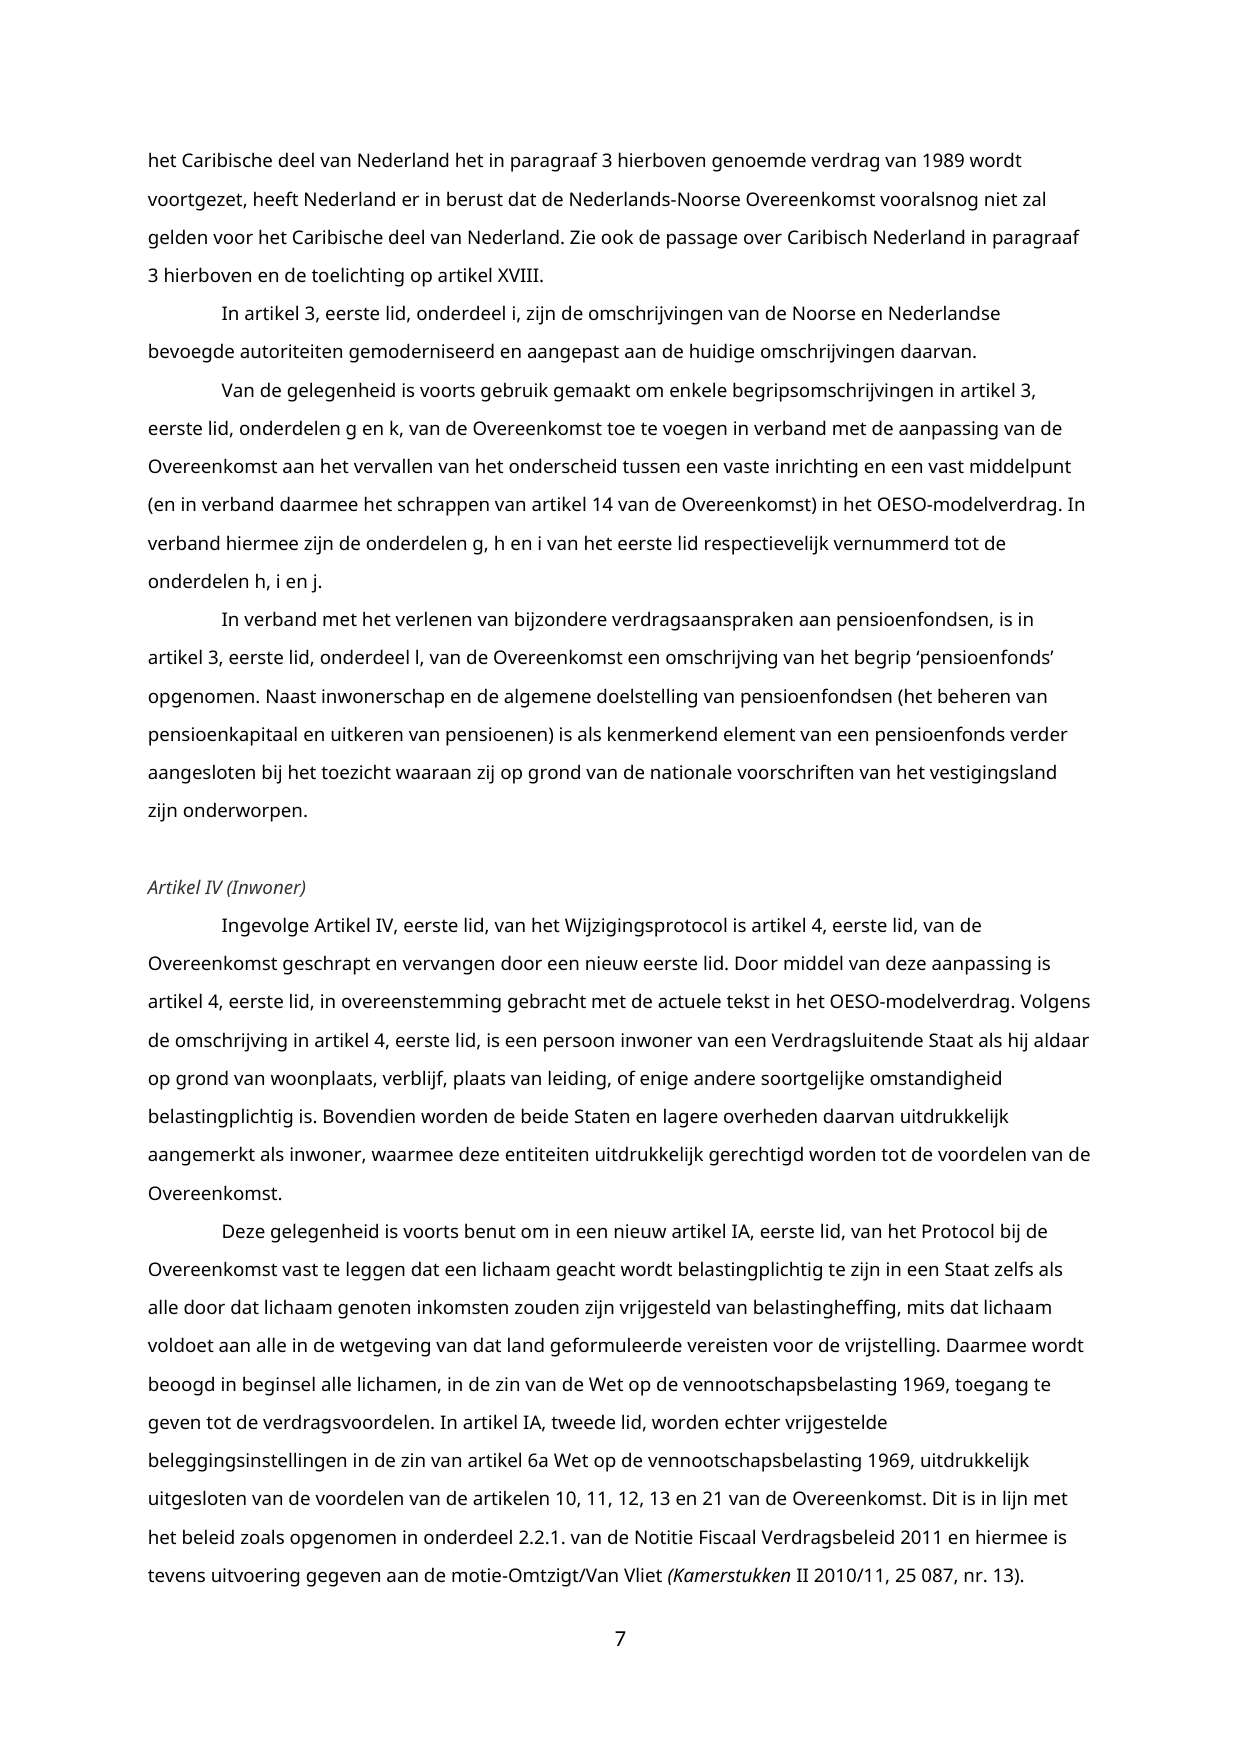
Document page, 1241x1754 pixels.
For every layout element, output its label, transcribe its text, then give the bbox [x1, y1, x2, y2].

text Artikel IV (Inwoner) [148, 874, 1092, 899]
text Ingevolge Artikel IV, eerste lid, van het Wijzigingsprotocol is artikel 4, eerste lid, van de Overeenkomst geschrapt en vervangen door een nieuw eerste lid. Door middel van deze aanpassing is artikel 4, eerste lid, in overeenstemming gebracht met de actuele tekst in het OESO-modelverdrag. Volgens de omschrijving in artikel 4, eerste lid, is een persoon inwoner van een Verdragsluitende Staat als hij aldaar op grond van woonplaats, verblijf, plaats van leiding, of enige andere soortgelijke omstandigheid belastingplichtig is. Bovendien worden de beide Staten en lagere overheden daarvan uitdrukkelijk aangemerkt als inwoner, waarmee deze entiteiten uitdrukkelijk gerechtigd worden tot de voordelen van de Overeenkomst. [148, 912, 1092, 1205]
text Deze gelegenheid is voorts benut om in een nieuw artikel IA, eerste lid, van het Protocol bij de Overeenkomst vast te leggen dat een lichaam geacht wordt belastingplichtig te zijn in een Staat zelfs als alle door dat lichaam genoten inkomsten zouden zijn vrijgesteld van belastingheffing, mits dat lichaam voldoet aan alle in de wetgeving van dat land geformuleerde vereisten voor de vrijstelling. Daarmee wordt beoogd in beginsel alle lichamen, in de zin van de Wet op de vennootschapsbelasting 1969, toegang te geven tot de verdragsvoordelen. In artikel IA, tweede lid, worden echter vrijgestelde beleggingsinstellingen in de zin van artikel 6a Wet op de vennootschapsbelasting 1969, uitdrukkelijk uitgesloten van de voordelen van de artikelen 10, 11, 12, 13 en 21 van de Overeenkomst. Dit is in lijn met het beleid zoals opgenomen in onderdeel 2.2.1. van de Notitie Fiscaal Verdragsbeleid 2011 en hiermee is tevens uitvoering gegeven aan de motie-Omtzigt/Van Vliet (Kamerstukken II 2010/11, 25 087, nr. 13). [148, 1218, 1092, 1588]
text Van de gelegenheid is voorts gebruik gemaakt om enkele begripsomschrijvingen in artikel 3, eerste lid, onderdelen g en k, van de Overeenkomst toe te voegen in verband met de aanpassing van de Overeenkomst aan het vervallen van het onderscheid tussen een vaste inrichting en een vast middelpunt (en in verband daarmee het schrappen van artikel 14 van de Overeenkomst) in het OESO-modelverdrag. In verband hiermee zijn de onderdelen g, h en i van het eerste lid respectievelijk vernummerd tot de onderdelen h, i en j. [148, 377, 1092, 594]
text In artikel 3, eerste lid, onderdeel i, zijn de omschrijvingen van de Noorse en Nederlandse bevoegde autoriteiten gemoderniseerd en aangepast aan de huidige omschrijvingen daarvan. [148, 301, 1092, 364]
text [148, 148, 1092, 288]
text In verband met het verlenen van bijzondere verdragsaanspraken aan pensioenfondsen, is in artikel 3, eerste lid, onderdeel l, van de Overeenkomst een omschrijving van het begrip ‘pensioenfonds’ opgenomen. Naast inwonerschap en de algemene doelstelling van pensioenfondsen (het beheren van pensioenkapitaal en uitkeren van pensioenen) is als kenmerkend element van een pensioenfonds verder aangesloten bij het toezicht waaraan zij op grond van de nationale voorschriften van het vestigingsland zijn onderworpen. [148, 606, 1092, 823]
